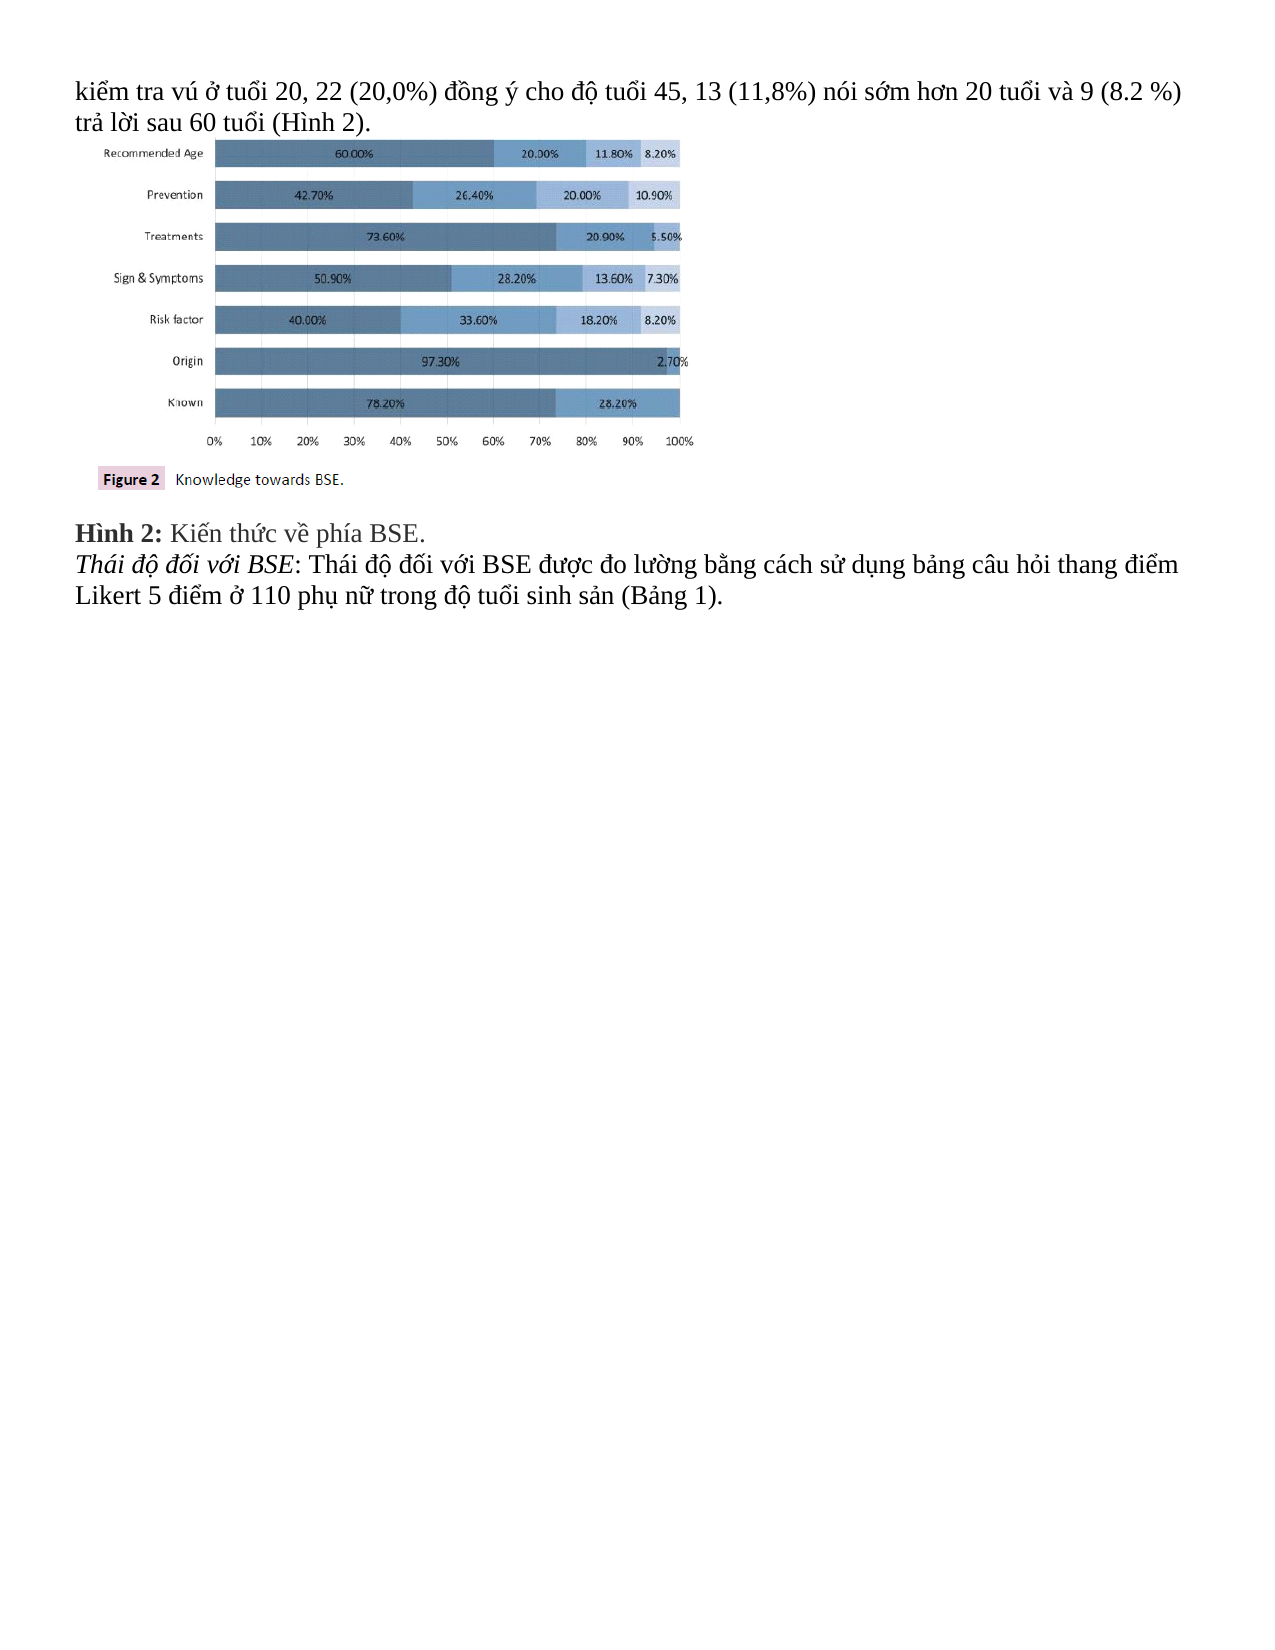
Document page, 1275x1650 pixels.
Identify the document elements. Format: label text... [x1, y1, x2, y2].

text Thái độ đối với BSE: Thái độ đối với BSE được đo lường bằng cách sử dụng bảng câu hỏi thang điểm Likert 5 điểm ở 110 phụ nữ trong độ tuổi sinh sản (Bảng 1). [75, 548, 1200, 610]
picture [75, 137, 727, 517]
text Hình 2: Kiến thức về phía BSE. [75, 517, 1200, 548]
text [75, 75, 1200, 137]
